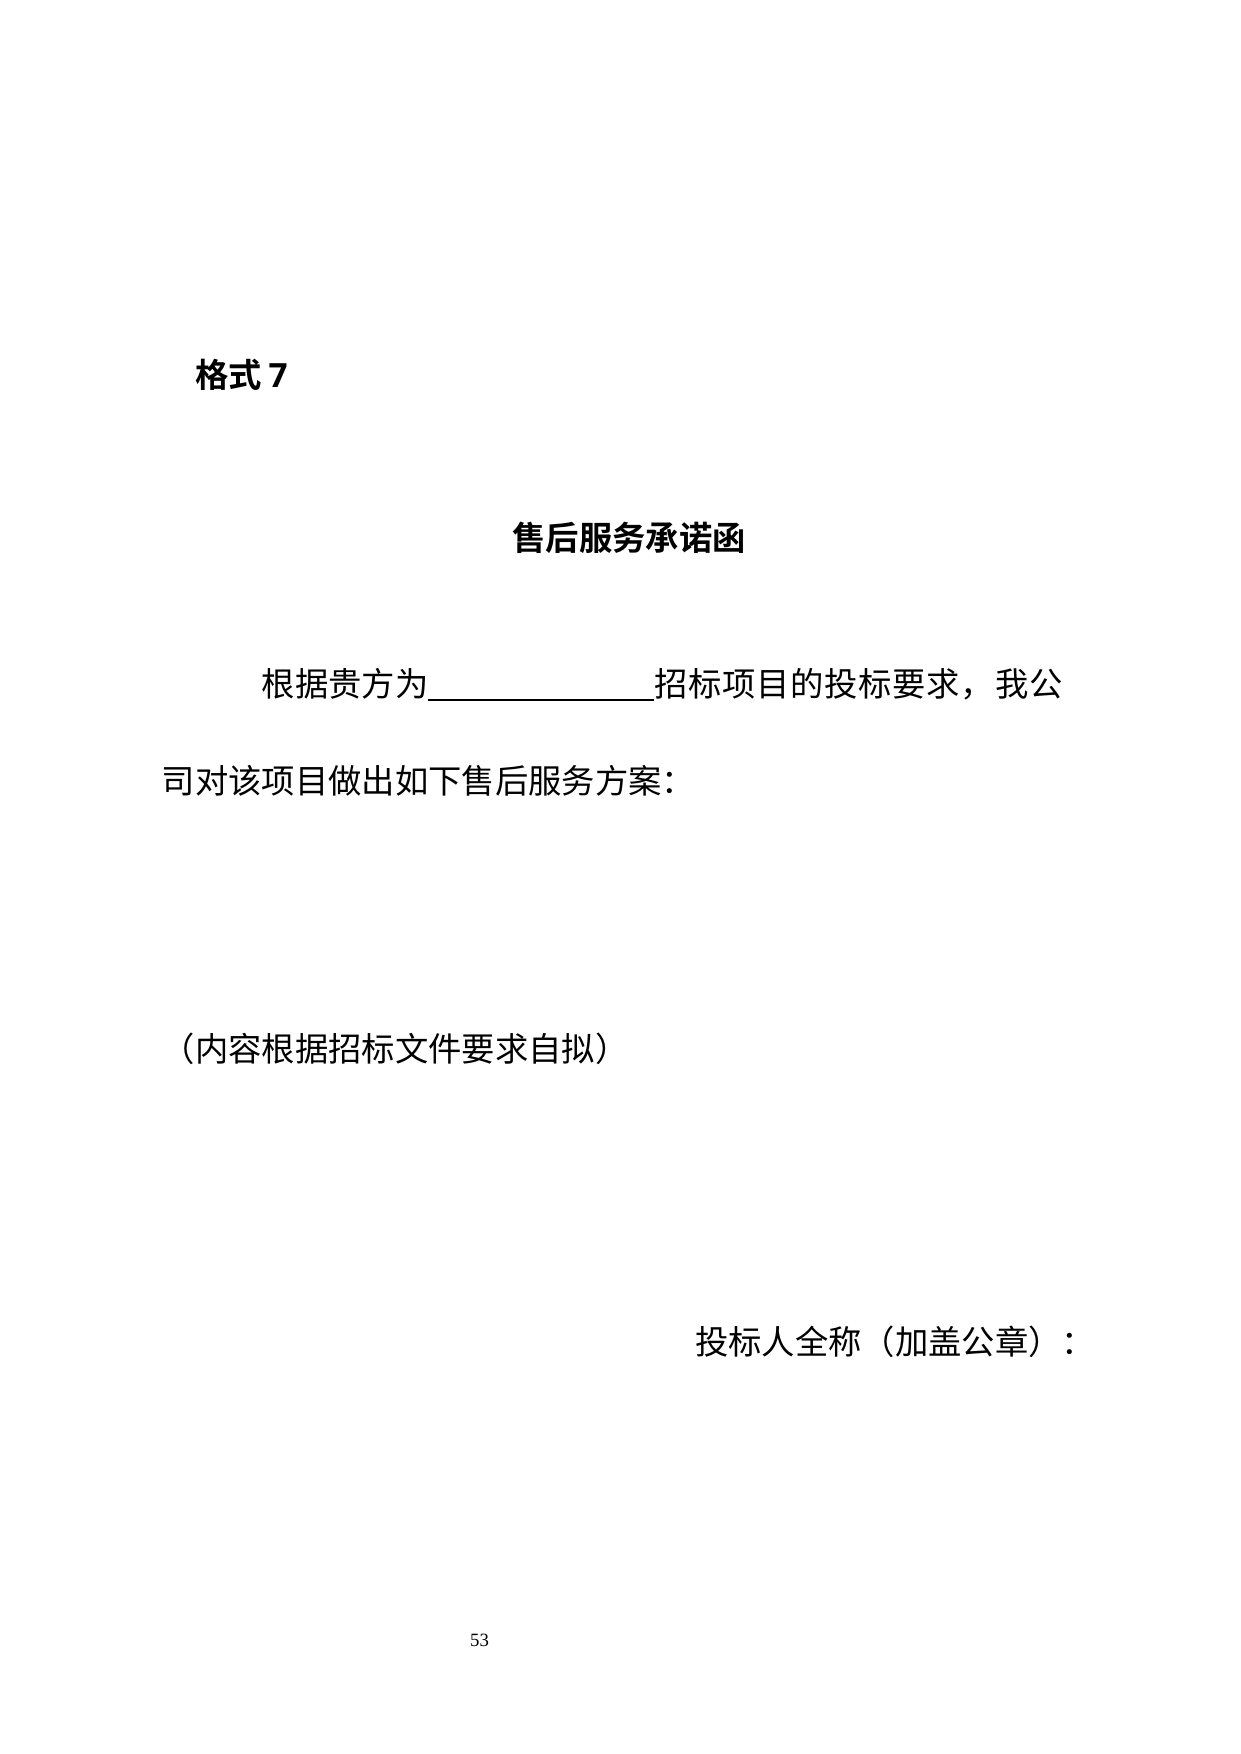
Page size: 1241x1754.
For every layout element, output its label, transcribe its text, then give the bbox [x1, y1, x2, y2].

text 格式7 [161, 341, 1063, 406]
text （内容根据招标文件要求自拟） [161, 1015, 1048, 1080]
text 投标人全称（加盖公章）： [161, 1307, 1063, 1372]
text 根据贵方为 招标项目的投标要求，我公司对该项目做出如下售后服务方案： [161, 649, 1063, 812]
text 售后服务承诺函 [161, 503, 1063, 617]
